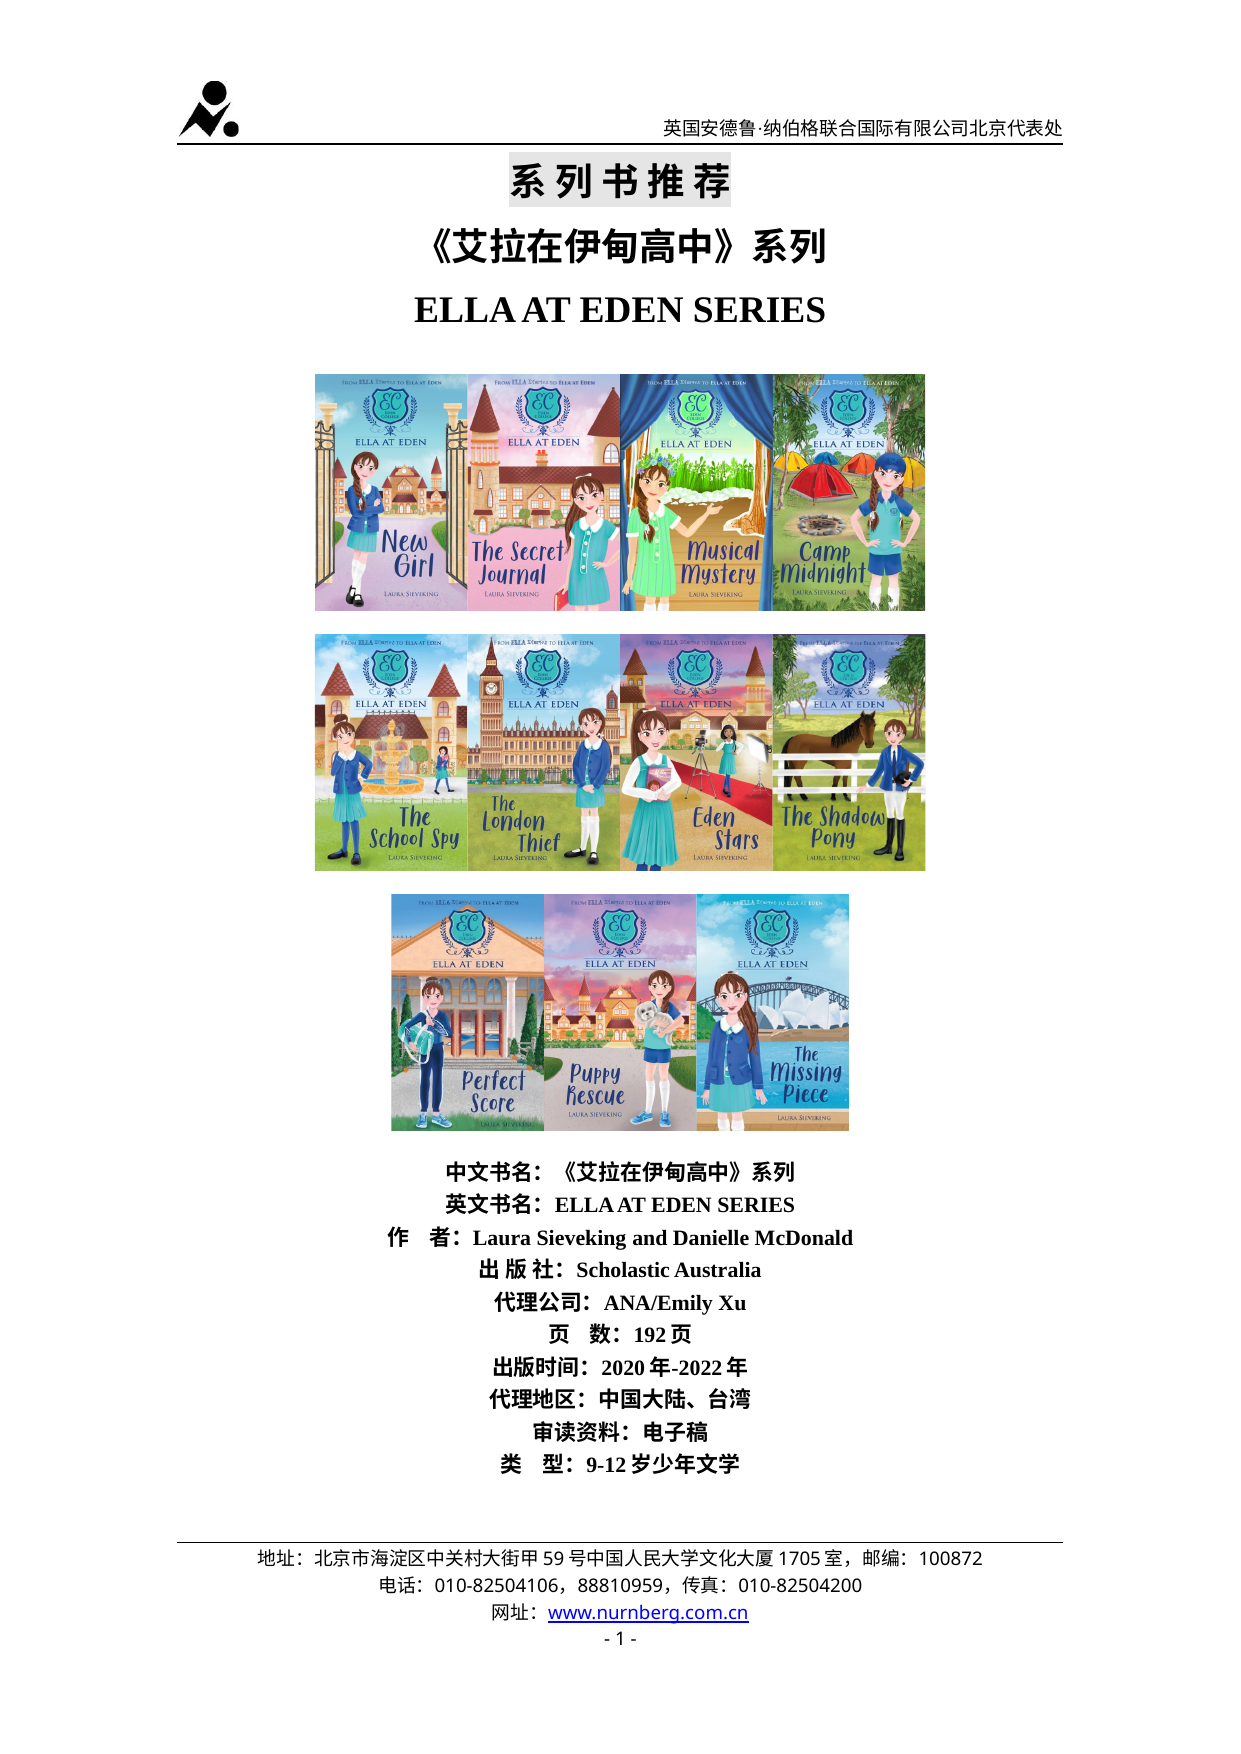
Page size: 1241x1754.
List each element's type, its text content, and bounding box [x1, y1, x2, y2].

text 作 者：Laura Sieveking and Danielle McDonald [177, 1219, 1063, 1252]
picture [391, 894, 849, 1131]
text 出版时间：2020年-2022年 [177, 1349, 1063, 1382]
picture [315, 374, 926, 611]
text 系 列 书 推 荐 [177, 147, 1063, 212]
picture [178, 81, 239, 137]
text 出 版 社：Scholastic Australia [177, 1252, 1063, 1284]
text ELLA AT EDEN SERIES [177, 277, 1063, 342]
text 类 型：9-12岁少年文学 [177, 1447, 1063, 1479]
picture [314, 634, 926, 871]
text 代理公司：ANA/Emily Xu [177, 1284, 1063, 1317]
text 审读资料：电子稿 [177, 1414, 1063, 1447]
text 英文书名：ELLA AT EDEN SERIES [177, 1187, 1063, 1219]
text 《艾拉在伊甸高中》系列 [177, 212, 1063, 277]
text 页 数：192页 [177, 1317, 1063, 1349]
text 代理地区：中国大陆、台湾 [177, 1382, 1063, 1414]
text 中文书名：《艾拉在伊甸高中》系列 [177, 1154, 1063, 1187]
